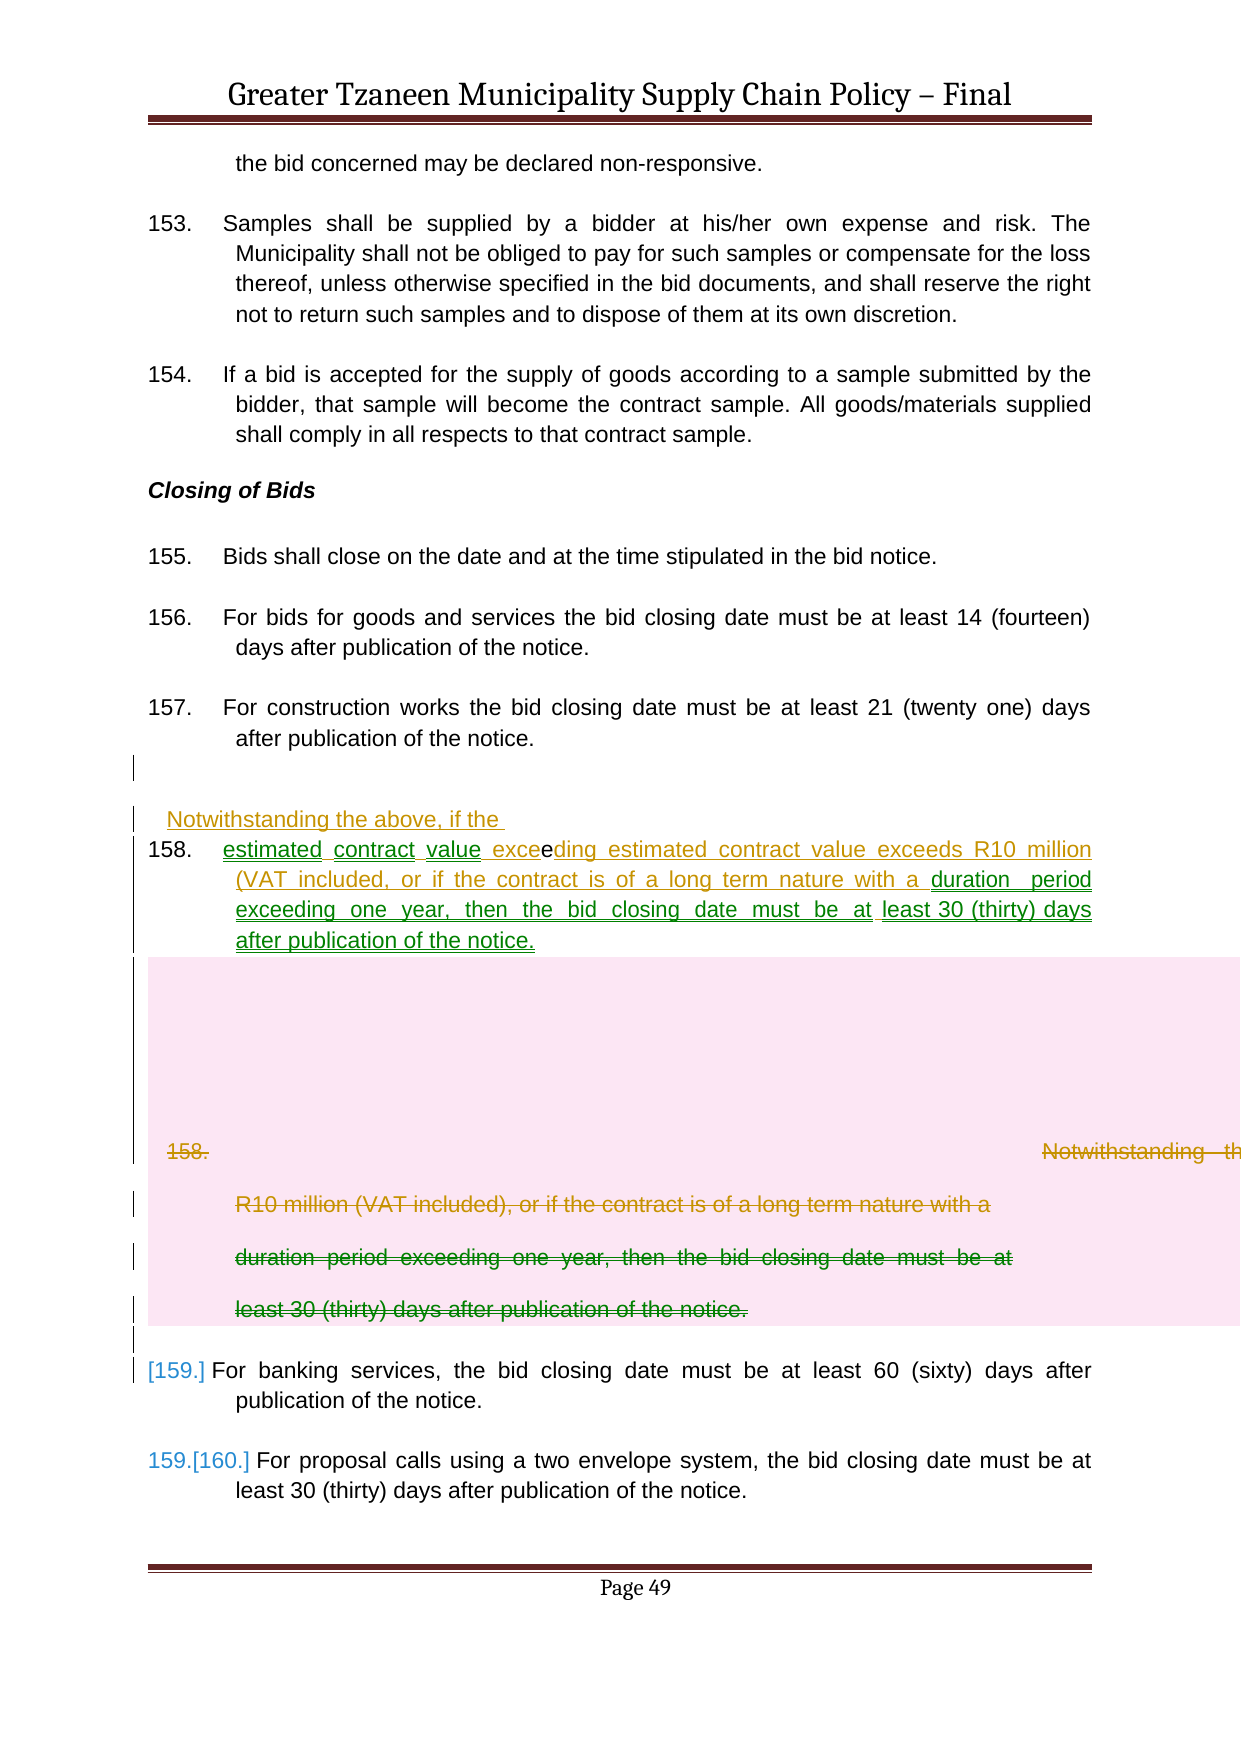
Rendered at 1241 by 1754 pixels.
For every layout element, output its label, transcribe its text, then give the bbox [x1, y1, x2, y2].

list If a bid is accepted for the supply of goods according to a sample submitted by the bidder, that sample will become the contract sample. All goods/materials supplied shall comply in all respects to that contract sample. [148, 361, 1092, 448]
list For proposal calls using a two envelope system, the bid closing date must be at least 30 (thirty) days after publication of the notice. [148, 1447, 1092, 1504]
subtitle Closing of Bids [148, 477, 1092, 503]
list For banking services, the bid closing date must be at least 60 (sixty) days after publication of the notice. [148, 1357, 1092, 1413]
list For bids for goods and services the bid closing date must be at least 14 (fourteen) days after publication of the notice. [148, 604, 1092, 660]
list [148, 149, 1092, 176]
list e [148, 836, 1092, 953]
list Samples shall be supplied by a bidder at his/her own expense and risk. The Municipality shall not be obliged to pay for such samples or compensate for the loss thereof, unless otherwise specified in the bid documents, and shall reserve the right not to return such samples and to dispose of them at its own discretion. [148, 210, 1092, 327]
list Bids shall close on the date and at the time stipulated in the bid notice. [148, 543, 1092, 569]
list For construction works the bid closing date must be at least 21 (twenty one) days after publication of the notice. [148, 694, 1092, 751]
